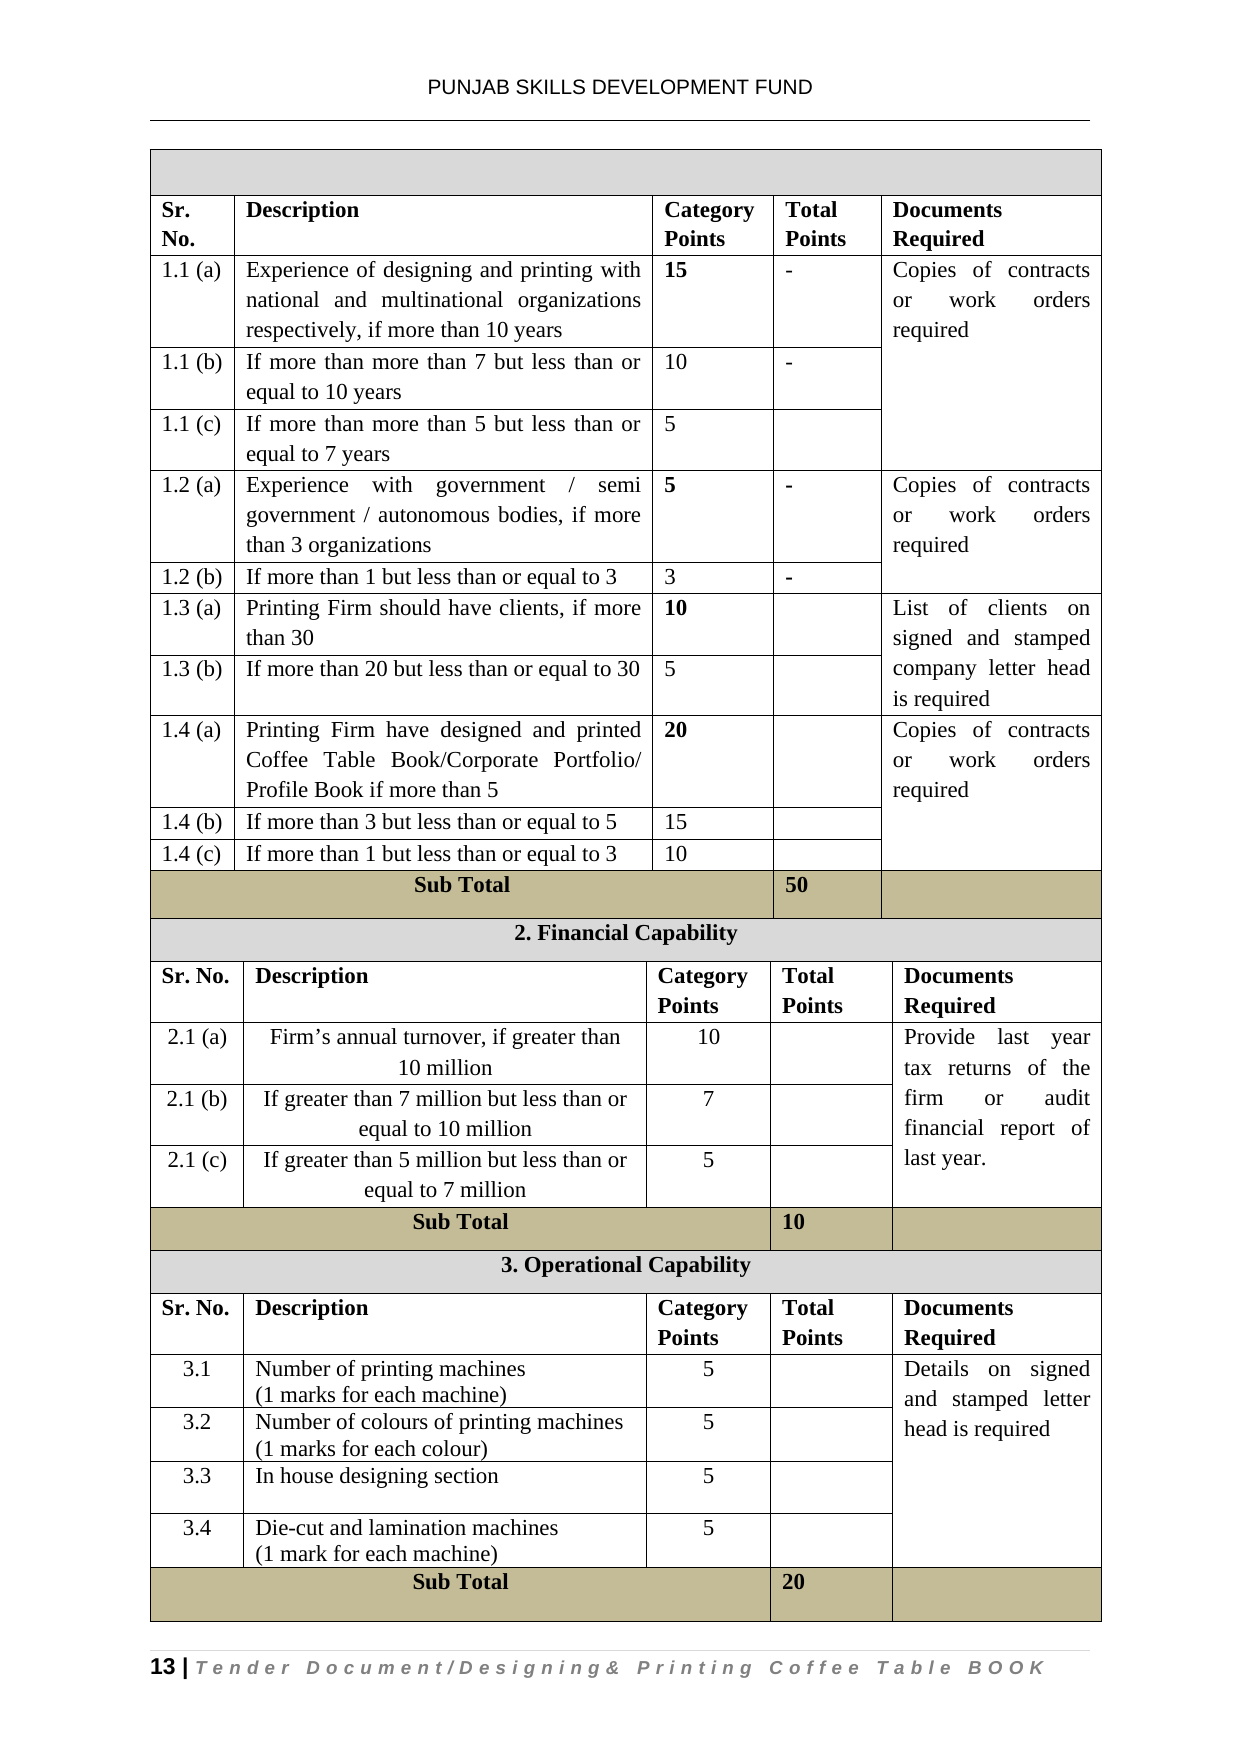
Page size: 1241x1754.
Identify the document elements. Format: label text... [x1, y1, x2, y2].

table_cell [774, 656, 881, 715]
table_cell Documents Required [882, 196, 1101, 255]
table_cell 1.3 (a) [151, 594, 234, 654]
table_cell Firm’s annual turnover, if greater than 10 million [244, 1023, 646, 1084]
table_cell Experience of designing and printing with national and multinational organizations respectively, if more than 10 years [235, 256, 652, 347]
table_cell 3.1 [151, 1355, 243, 1407]
table_cell 10 [771, 1208, 892, 1250]
table_cell If more than more than 7 but less than or equal to 10 years [235, 348, 652, 409]
table_cell [893, 1208, 1101, 1250]
table_cell Number of colours of printing machines (1 marks for each colour) [244, 1408, 646, 1461]
table_cell 20 [771, 1568, 892, 1621]
table_cell If more than 1 but less than or equal to 3 [235, 840, 652, 870]
table_cell [774, 594, 881, 654]
table_cell [774, 410, 881, 470]
table_cell Description [244, 1294, 646, 1353]
table_cell [774, 808, 881, 839]
table_cell Number of printing machines (1 marks for each machine) [244, 1355, 646, 1407]
table_cell 1.1 (c) [151, 410, 234, 470]
table_cell 1.4 (b) [151, 808, 234, 839]
table_cell 2.1 (a) [151, 1023, 243, 1084]
table_cell [774, 840, 881, 870]
table_cell 3 [653, 563, 773, 593]
table_cell 5 [647, 1462, 770, 1513]
table_cell [882, 871, 1101, 918]
table_cell Description [244, 962, 646, 1022]
table_cell Documents Required [893, 1294, 1101, 1353]
table_cell 5 [647, 1355, 770, 1407]
table_cell - [774, 348, 881, 409]
table_cell 3.4 [151, 1514, 243, 1567]
table_cell [893, 1568, 1101, 1621]
table_cell 15 [653, 808, 773, 839]
table_cell Provide last year tax returns of the firm or audit financial report of last year. [893, 1023, 1101, 1207]
table_cell 5 [647, 1514, 770, 1567]
table_cell Total Points [771, 962, 892, 1022]
table_cell 5 [653, 471, 773, 562]
table_cell 1.1 (a) [151, 256, 234, 347]
table_cell 10 [653, 840, 773, 870]
table_cell Copies of contracts or work orders required [882, 256, 1101, 470]
table_cell [774, 716, 881, 807]
table_cell 15 [653, 256, 773, 347]
table_cell 5 [647, 1408, 770, 1461]
table_cell Description [235, 196, 652, 255]
table_cell Details on signed and stamped letter head is required [893, 1355, 1101, 1567]
table_cell Sub Total [151, 1568, 770, 1621]
table_cell List of clients on signed and stamped company letter head is required [882, 594, 1101, 715]
table_cell Total Points [771, 1294, 892, 1353]
table_cell If more than 20 but less than or equal to 30 [235, 656, 652, 715]
table_cell 1.4 (c) [151, 840, 234, 870]
table_cell 1.1 (b) [151, 348, 234, 409]
table_cell Sub Total [151, 1208, 770, 1250]
table_cell [771, 1023, 892, 1084]
table_cell 1.2 (a) [151, 471, 234, 562]
table_cell Sr. No. [151, 196, 234, 255]
table_cell Printing Firm have designed and printed Coffee Table Book/Corporate Portfolio/ Profile Book if more than 5 [235, 716, 652, 807]
table_cell - [774, 563, 881, 593]
table_cell 20 [653, 716, 773, 807]
table_cell Documents Required [893, 962, 1101, 1022]
table_cell 1.3 (b) [151, 656, 234, 715]
table_cell Sub Total [151, 871, 773, 918]
table_cell Category Points [647, 962, 770, 1022]
table_cell 5 [653, 410, 773, 470]
table_cell 2.1 (b) [151, 1085, 243, 1145]
table_cell 10 [653, 348, 773, 409]
table_cell - [774, 256, 881, 347]
table_cell Copies of contracts or work orders required [882, 716, 1101, 870]
table_cell 3.2 [151, 1408, 243, 1461]
table_cell [771, 1355, 892, 1407]
table_cell [771, 1146, 892, 1207]
table_cell Sr. No. [151, 1294, 243, 1353]
table_cell Total Points [774, 196, 881, 255]
table_cell Category Points [647, 1294, 770, 1353]
table_cell 2. Financial Capability [151, 919, 1101, 961]
table_cell Sr. No. [151, 962, 243, 1022]
table_cell [771, 1085, 892, 1145]
table_cell Die-cut and lamination machines (1 mark for each machine) [244, 1514, 646, 1567]
table_cell If more than 1 but less than or equal to 3 [235, 563, 652, 593]
table_cell [771, 1408, 892, 1461]
table_cell Printing Firm should have clients, if more than 30 [235, 594, 652, 654]
table_cell 5 [647, 1146, 770, 1207]
table_cell - [774, 471, 881, 562]
table_cell If more than more than 5 but less than or equal to 7 years [235, 410, 652, 470]
table_cell If greater than 7 million but less than or equal to 10 million [244, 1085, 646, 1145]
table_cell Copies of contracts or work orders required [882, 471, 1101, 593]
table_cell Experience with government / semi government / autonomous bodies, if more than 3 organizations [235, 471, 652, 562]
table_cell 7 [647, 1085, 770, 1145]
table_cell In house designing section [244, 1462, 646, 1513]
table_cell 5 [653, 656, 773, 715]
table_cell [771, 1514, 892, 1567]
table_cell If greater than 5 million but less than or equal to 7 million [244, 1146, 646, 1207]
table_cell 1.2 (b) [151, 563, 234, 593]
table_cell [771, 1462, 892, 1513]
table_header Experience [151, 150, 1101, 195]
table_cell 10 [653, 594, 773, 654]
table_cell 50 [774, 871, 881, 918]
table_cell 10 [647, 1023, 770, 1084]
table_cell 2.1 (c) [151, 1146, 243, 1207]
table_cell Category Points [653, 196, 773, 255]
table_cell 3. Operational Capability [151, 1251, 1101, 1293]
table_cell 3.3 [151, 1462, 243, 1513]
table_cell If more than 3 but less than or equal to 5 [235, 808, 652, 839]
table_cell 1.4 (a) [151, 716, 234, 807]
